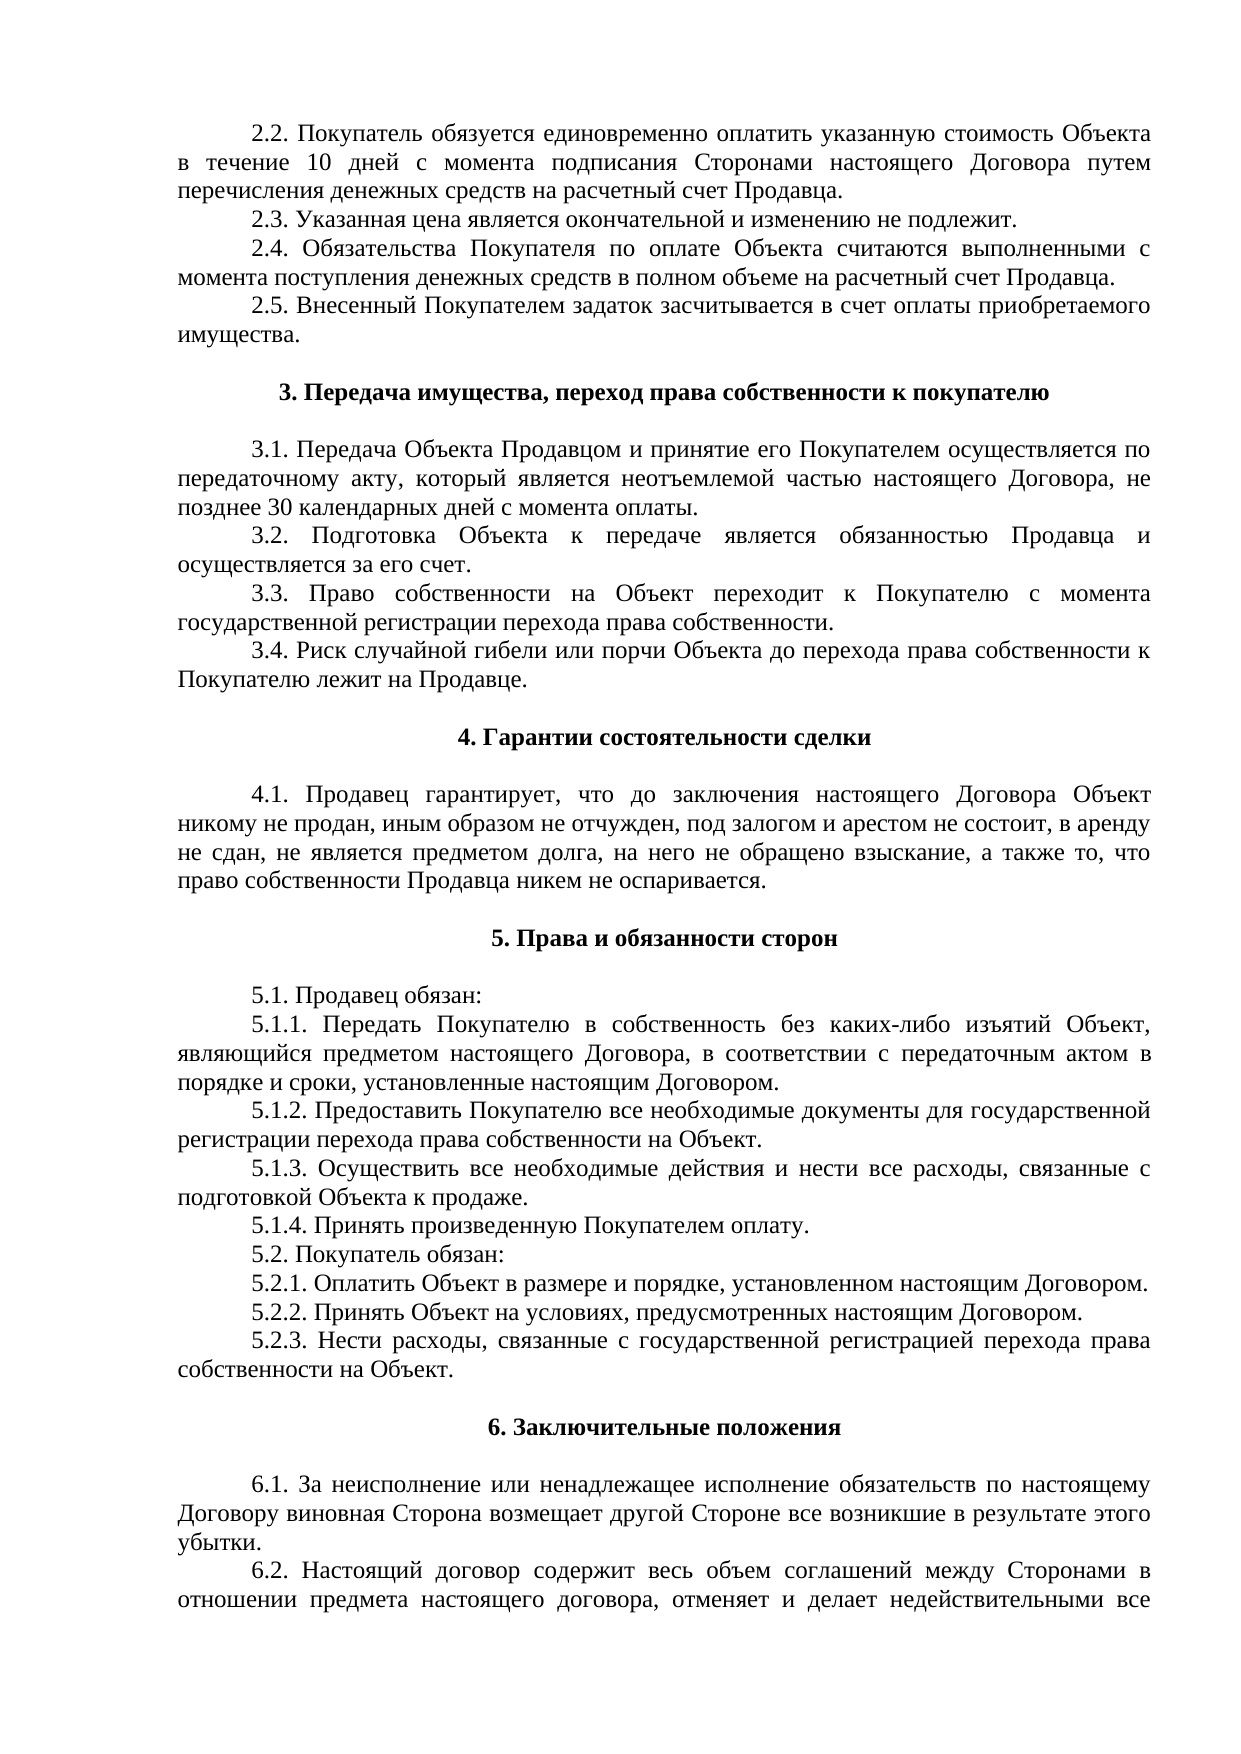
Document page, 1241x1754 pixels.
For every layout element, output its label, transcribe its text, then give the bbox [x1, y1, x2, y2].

text 5.1. Продавец обязан: [177, 981, 1152, 1009]
text 5.1.4. Принять произведенную Покупателем оплату. [177, 1211, 1152, 1239]
subtitle 5. Права и обязанности сторон [177, 923, 1152, 952]
text 5.1.1. Передать Покупателю в собственность без каких-либо изъятий Объект, являющийся предметом настоящего Договора, в соответствии с передаточным актом в порядке и сроки, установленные настоящим Договором. [177, 1009, 1152, 1096]
text 4.1. Продавец гарантирует, что до заключения настоящего Договора Объект никому не продан, иным образом не отчужден, под залогом и арестом не состоит, в аренду не сдан, не является предметом долга, на него не обращено взыскание, а также то, что право собственности Продавца никем не оспаривается. [177, 779, 1152, 894]
text 3.2. Подготовка Объекта к передаче является обязанностью Продавца и осуществляется за его счет. [177, 521, 1152, 578]
text 5.2. Покупатель обязан: [177, 1239, 1152, 1268]
text 2.5. Внесенный Покупателем задаток засчитывается в счет оплаты приобретаемого имущества. [177, 291, 1152, 348]
subtitle 3. Передача имущества, переход права собственности к покупателю [177, 377, 1152, 406]
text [177, 1556, 1152, 1613]
text 2.3. Указанная цена является окончательной и изменению не подлежит. [177, 204, 1152, 233]
subtitle 4. Гарантии состоятельности сделки [177, 722, 1152, 751]
subtitle 6. Заключительные положения [177, 1412, 1152, 1441]
text 2.2. Покупатель обязуется единовременно оплатить указанную стоимость Объекта в течение 10 дней с момента подписания Сторонами настоящего Договора путем перечисления денежных средств на расчетный счет Продавца. [177, 118, 1152, 204]
text 3.3. Право собственности на Объект переходит к Покупателю с момента государственной регистрации перехода права собственности. [177, 578, 1152, 636]
text 3.4. Риск случайной гибели или порчи Объекта до перехода права собственности к Покупателю лежит на Продавце. [177, 636, 1152, 693]
text 3.1. Передача Объекта Продавцом и принятие его Покупателем осуществляется по передаточному акту, который является неотъемлемой частью настоящего Договора, не позднее 30 календарных дней с момента оплаты. [177, 434, 1152, 521]
text 5.1.3. Осуществить все необходимые действия и нести все расходы, связанные с подготовкой Объекта к продаже. [177, 1153, 1152, 1211]
text 5.2.1. Оплатить Объект в размере и порядке, установленном настоящим Договором. [177, 1268, 1152, 1297]
text 5.1.2. Предоставить Покупателю все необходимые документы для государственной регистрации перехода права собственности на Объект. [177, 1096, 1152, 1153]
text 5.2.3. Нести расходы, связанные с государственной регистрацией перехода права собственности на Объект. [177, 1326, 1152, 1383]
text 2.4. Обязательства Покупателя по оплате Объекта считаются выполненными с момента поступления денежных средств в полном объеме на расчетный счет Продавца. [177, 233, 1152, 291]
text 6.1. За неисполнение или ненадлежащее исполнение обязательств по настоящему Договору виновная Сторона возмещает другой Стороне все возникшие в результате этого убытки. [177, 1469, 1152, 1556]
text 5.2.2. Принять Объект на условиях, предусмотренных настоящим Договором. [177, 1297, 1152, 1326]
